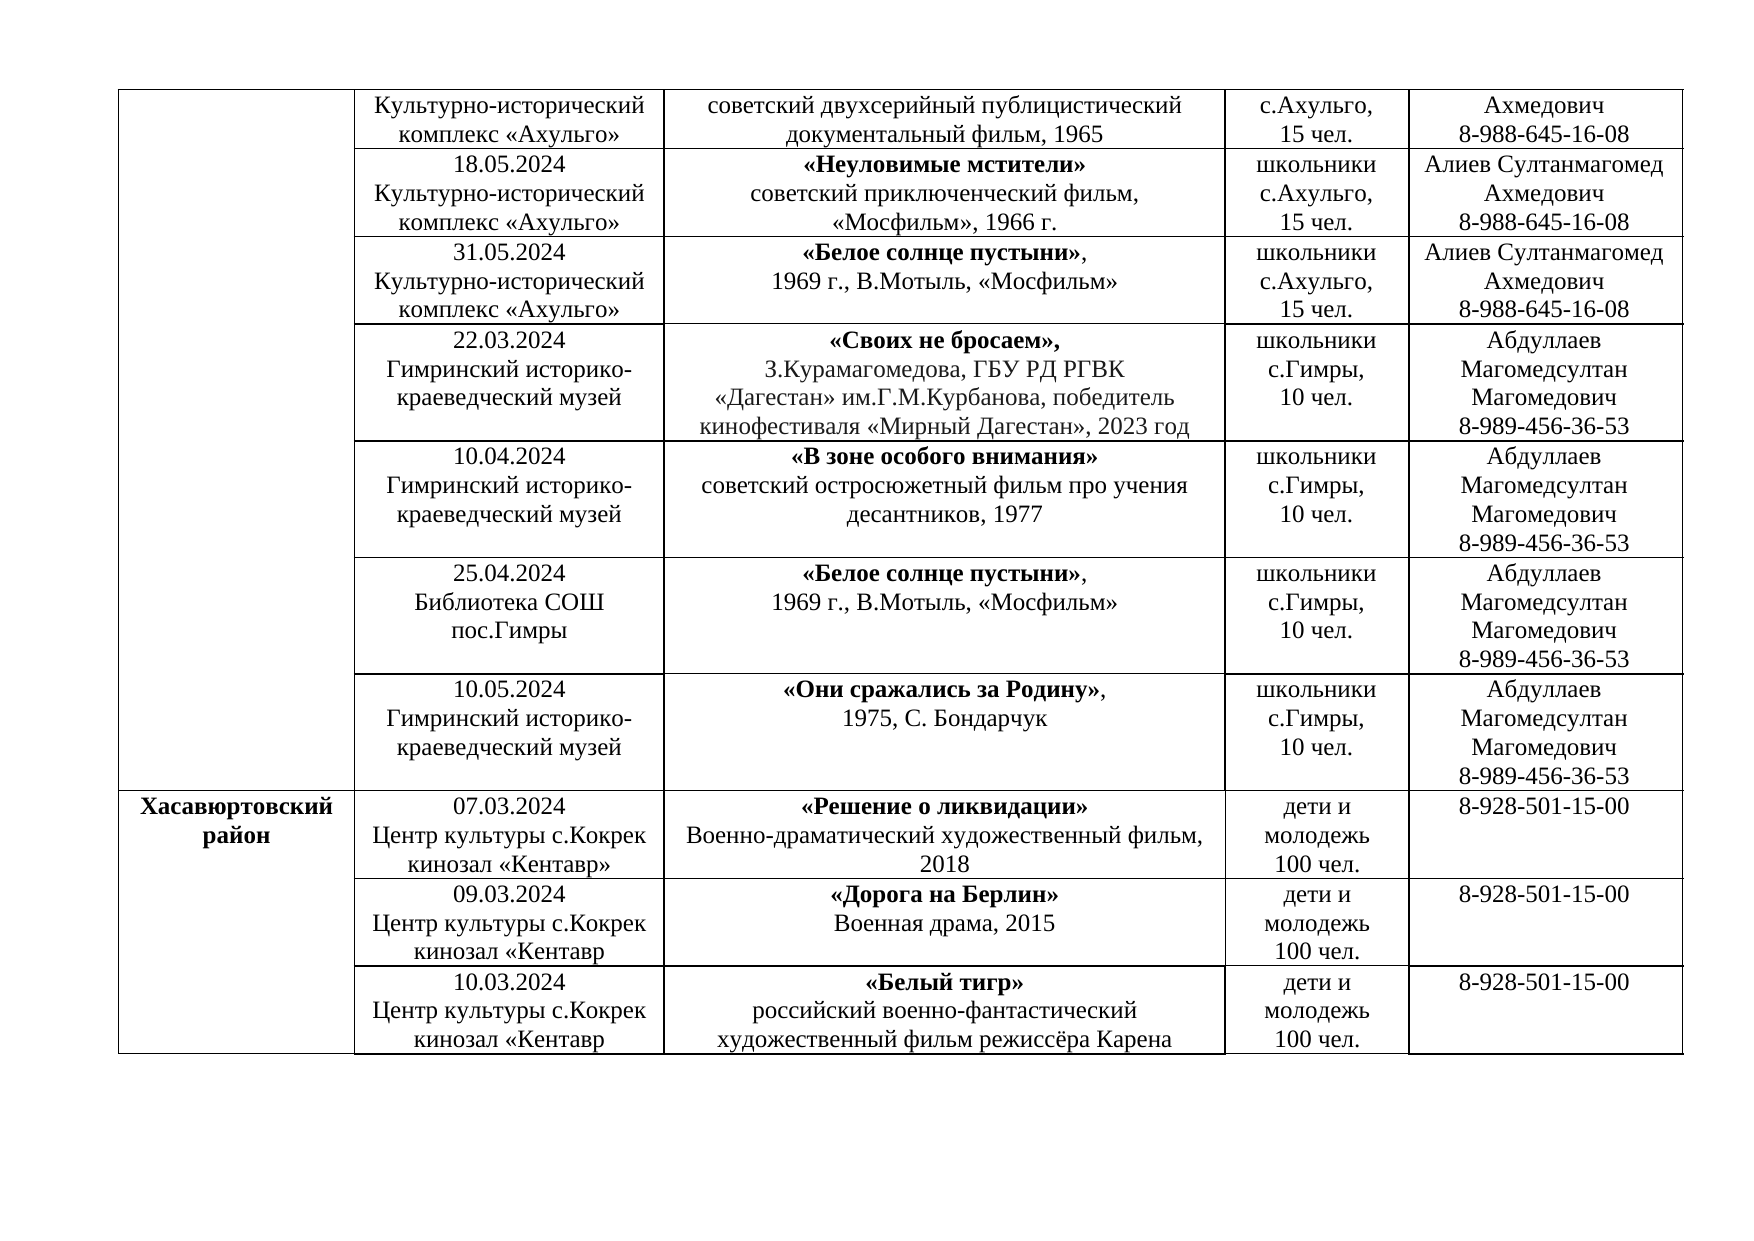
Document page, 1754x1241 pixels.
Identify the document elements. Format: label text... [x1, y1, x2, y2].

table_cell «Дорога на Берлин» Военная драма, 2015 [665, 879, 1225, 965]
table_cell 10.04.2024 Гимринский историко-краеведческий музей [355, 442, 663, 556]
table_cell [355, 90, 663, 148]
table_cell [665, 967, 1224, 1053]
table_cell 8-928-501-15-00 [1410, 791, 1682, 877]
table_cell Абдуллаев Магомедсултан Магомедович 8-989-456-36-53 [1410, 325, 1682, 440]
table_cell «Своих не бросаем», З.Курамагомедова, ГБУ РД РГВК «Дагестан» им.Г.М.Курбанова, победитель кинофестиваля «Мирный Дагестан», 2023 год [665, 324, 1224, 440]
table_cell 09.03.2024 Центр культуры с.Кокрек кинозал «Кентавр [355, 879, 663, 965]
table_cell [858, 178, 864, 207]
table_cell 07.03.2024 Центр культуры с.Кокрек кинозал «Кентавр» [355, 791, 663, 877]
table_cell 25.04.2024 Библиотека СОШ пос.Гимры [355, 558, 663, 673]
table_cell «Решение о ликвидации» Военно-драматический художественный фильм, 2018 [665, 791, 1225, 877]
table_cell школьники с.Ахульго, 15 чел. [1226, 237, 1408, 323]
table_cell школьники с.Гимры, 10 чел. [1226, 442, 1408, 556]
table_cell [1226, 90, 1408, 148]
table_cell школьники с.Ахульго, 15 чел. [1226, 149, 1408, 236]
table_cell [355, 967, 663, 1053]
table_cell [1410, 90, 1682, 148]
table_cell «Неуловимые мстители» советский приключенческий фильм, «Мосфильм», 1966 г. [665, 149, 832, 236]
table_cell школьники с.Гимры, 10 чел. [1226, 325, 1408, 440]
table_cell «В зоне особого внимания» советский остросюжетный фильм про учения десантников, 1977 [665, 442, 1224, 556]
table_cell Абдуллаев Магомедсултан Магомедович 8-989-456-36-53 [1410, 558, 1682, 673]
table_cell Алиев Султанмагомед Ахмедович 8-988-645-16-08 [1410, 149, 1682, 236]
table_cell Абдуллаев Магомедсултан Магомедович 8-989-456-36-53 [1410, 442, 1682, 556]
table_cell 8-928-501-15-00 [1410, 967, 1682, 1053]
table_cell школьники с.Гимры, 10 чел. [1226, 558, 1408, 673]
table_cell «Белое солнце пустыни», 1969 г., В.Мотыль, «Мосфильм» [665, 237, 1224, 323]
table_cell дети и молодежь 100 чел. [1226, 879, 1408, 965]
table_cell 18.05.2024 Культурно-исторический комплекс «Ахульго» [355, 149, 663, 236]
table_cell школьники с.Гимры, 10 чел. [1226, 675, 1408, 789]
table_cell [665, 90, 1224, 148]
table_cell 31.05.2024 Культурно-исторический комплекс «Ахульго» [355, 237, 663, 323]
table_cell дети и молодежь 100 чел. [1226, 791, 1408, 877]
table_cell «Белое солнце пустыни», 1969 г., В.Мотыль, «Мосфильм» [665, 558, 1224, 673]
table_cell «Они сражались за Родину», 1975, С. Бондарчук [665, 674, 1224, 789]
table_cell 22.03.2024 Гимринский историко-краеведческий музей [355, 325, 663, 440]
table_cell 8-928-501-15-00 [1410, 879, 1682, 965]
table_cell 10.05.2024 Гимринский историко-краеведческий музей [355, 675, 663, 789]
table_cell Абдуллаев Магомедсултан Магомедович 8-989-456-36-53 [1410, 675, 1682, 789]
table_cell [1226, 966, 1408, 1053]
table_cell «Неуловимые мстители» советский приключенческий фильм, «Мосфильм», 1966 г. [1057, 149, 1224, 236]
table_cell Хасавюртовский район [119, 791, 354, 1053]
table_cell Алиев Султанмагомед Ахмедович 8-988-645-16-08 [1410, 237, 1682, 323]
